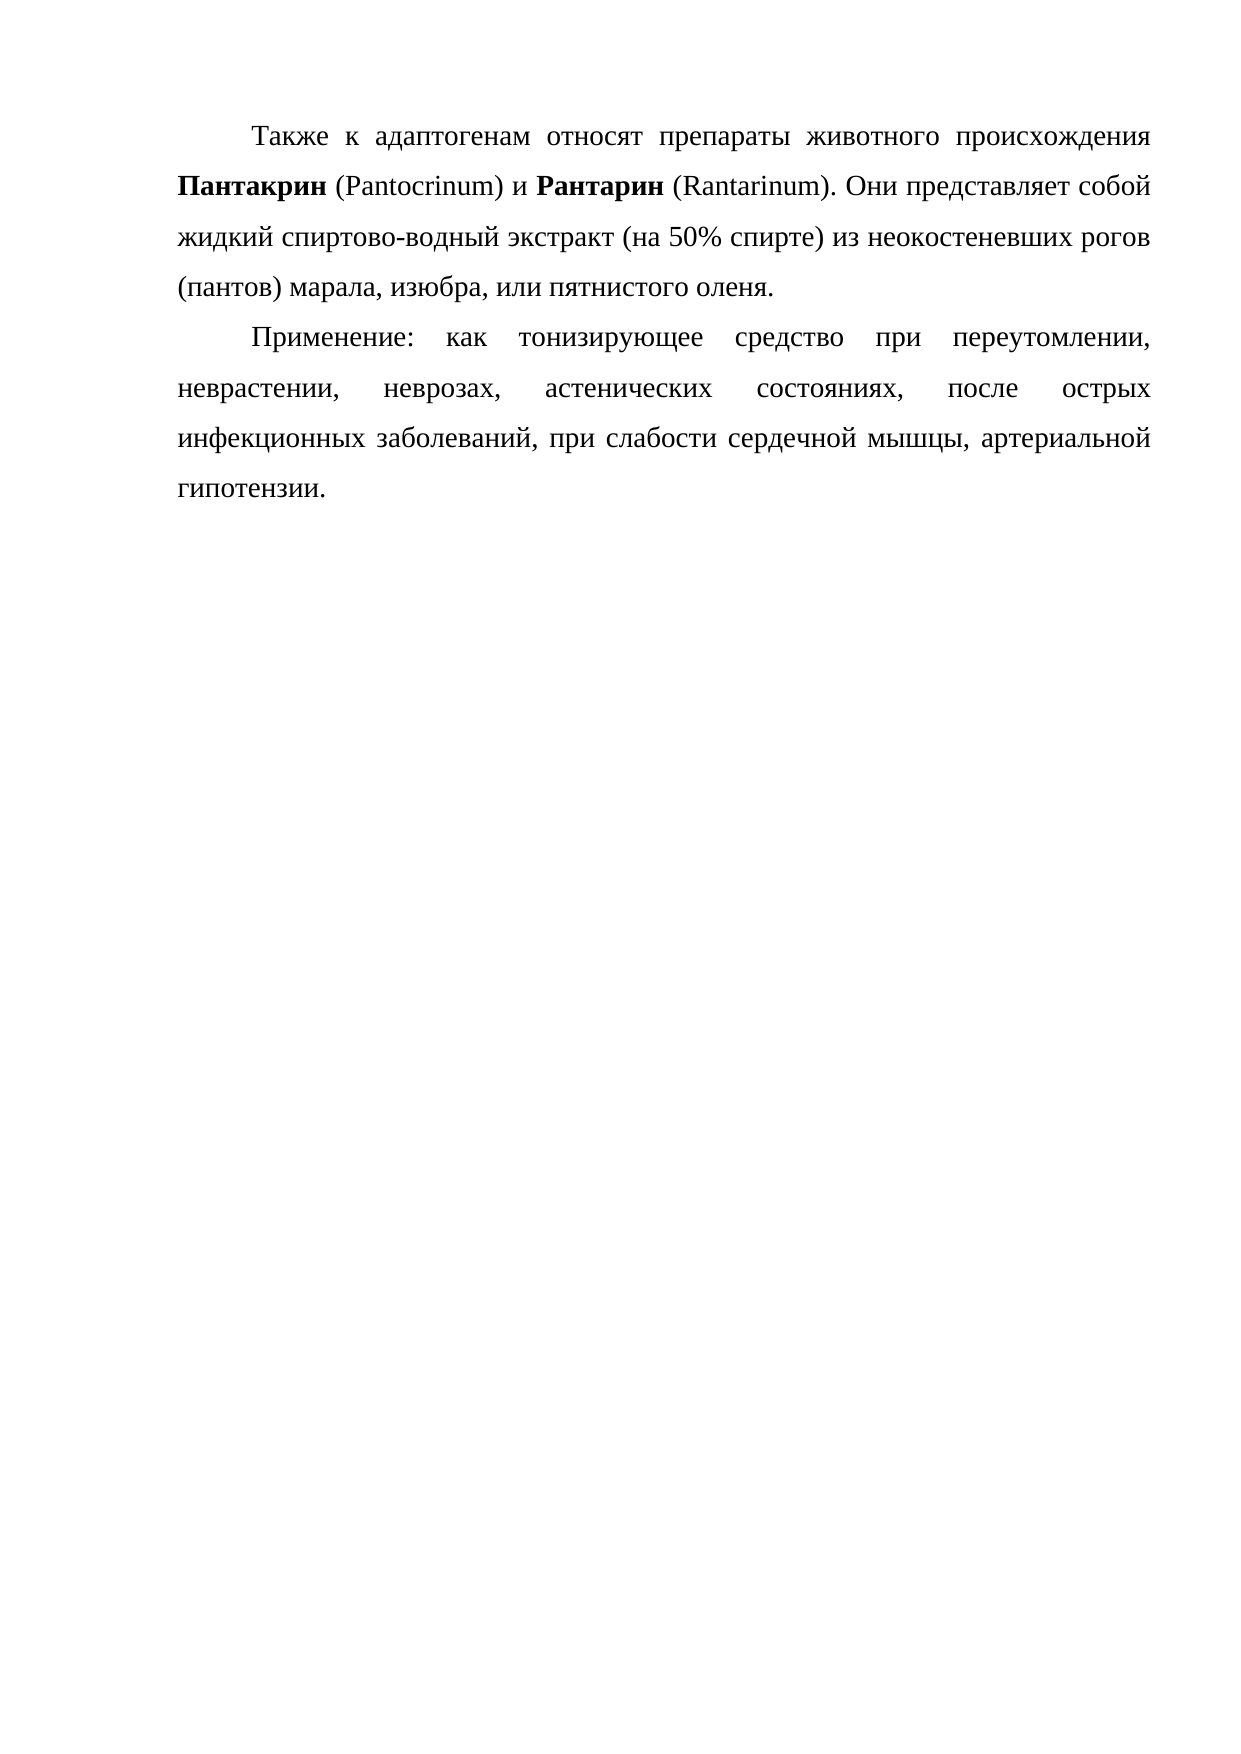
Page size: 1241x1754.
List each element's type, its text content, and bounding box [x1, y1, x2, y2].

text Также к адаптогенам относят препараты животного происхождения Пантакрин (Pantocrinum) и Рантарин (Rantarinum). Они представляет собой жидкий спиртово-водный экстракт (на 50% спирте) из неокостеневших рогов (пантов) марала, изюбра, или пятнистого оленя. [177, 118, 1152, 303]
text Применение: как тонизирующее средство при переутомлении, неврастении, неврозах, астенических состояниях, после острых инфекционных заболеваний, при слабости сердечной мышцы, артериальной гипотензии. [177, 319, 1152, 504]
